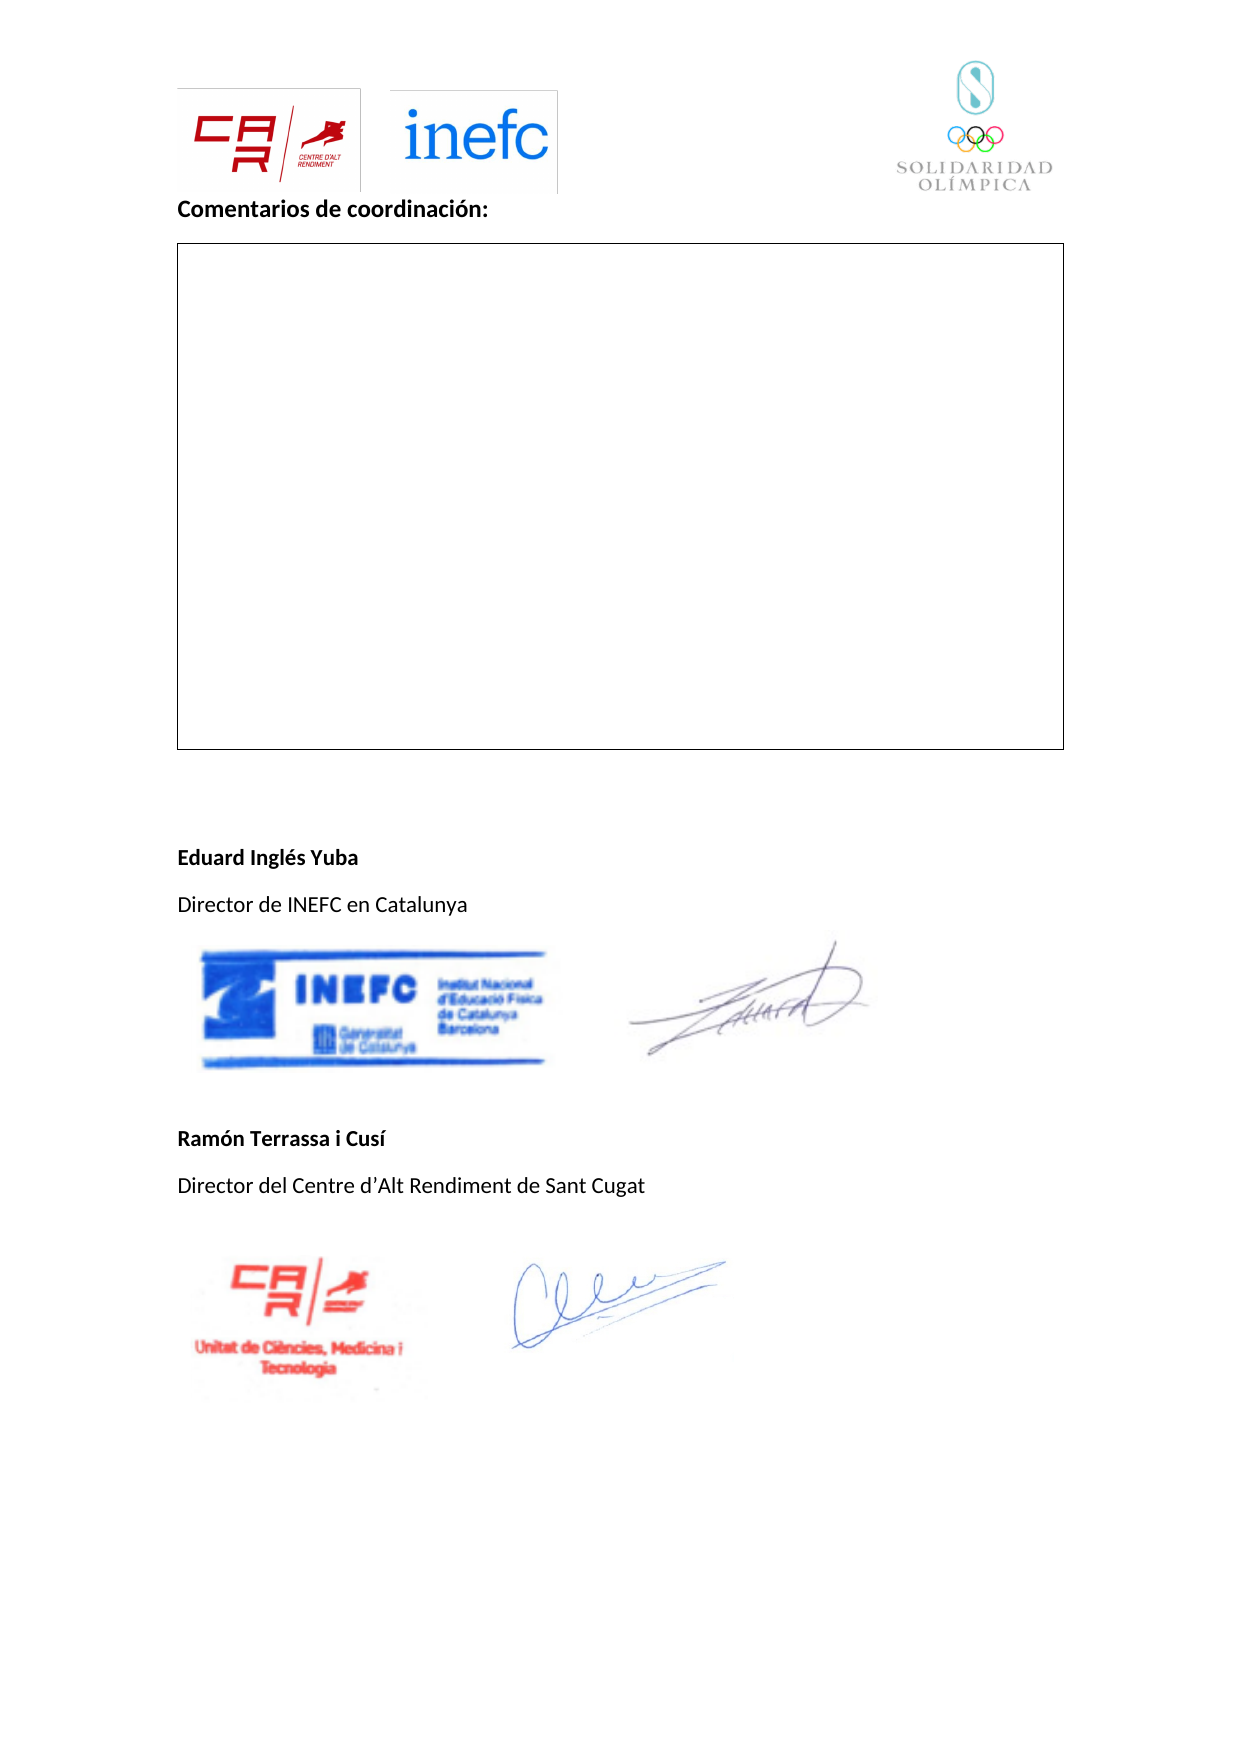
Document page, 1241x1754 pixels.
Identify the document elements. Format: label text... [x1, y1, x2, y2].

text Eduard Inglés Yuba [177, 843, 1063, 871]
picture [177, 59, 1062, 194]
text Comentarios de coordinación: [177, 193, 1063, 224]
picture [614, 930, 896, 1073]
picture [190, 945, 563, 1073]
text Director del Centre d’Alt Rendiment de Sant Cugat [177, 1171, 1063, 1199]
text Director de INEFC en Catalunya [177, 890, 1063, 918]
text Ramón Terrassa i Cusí [177, 1124, 1063, 1153]
picture [190, 1255, 429, 1403]
picture [486, 1249, 735, 1362]
table_header [178, 244, 1063, 748]
